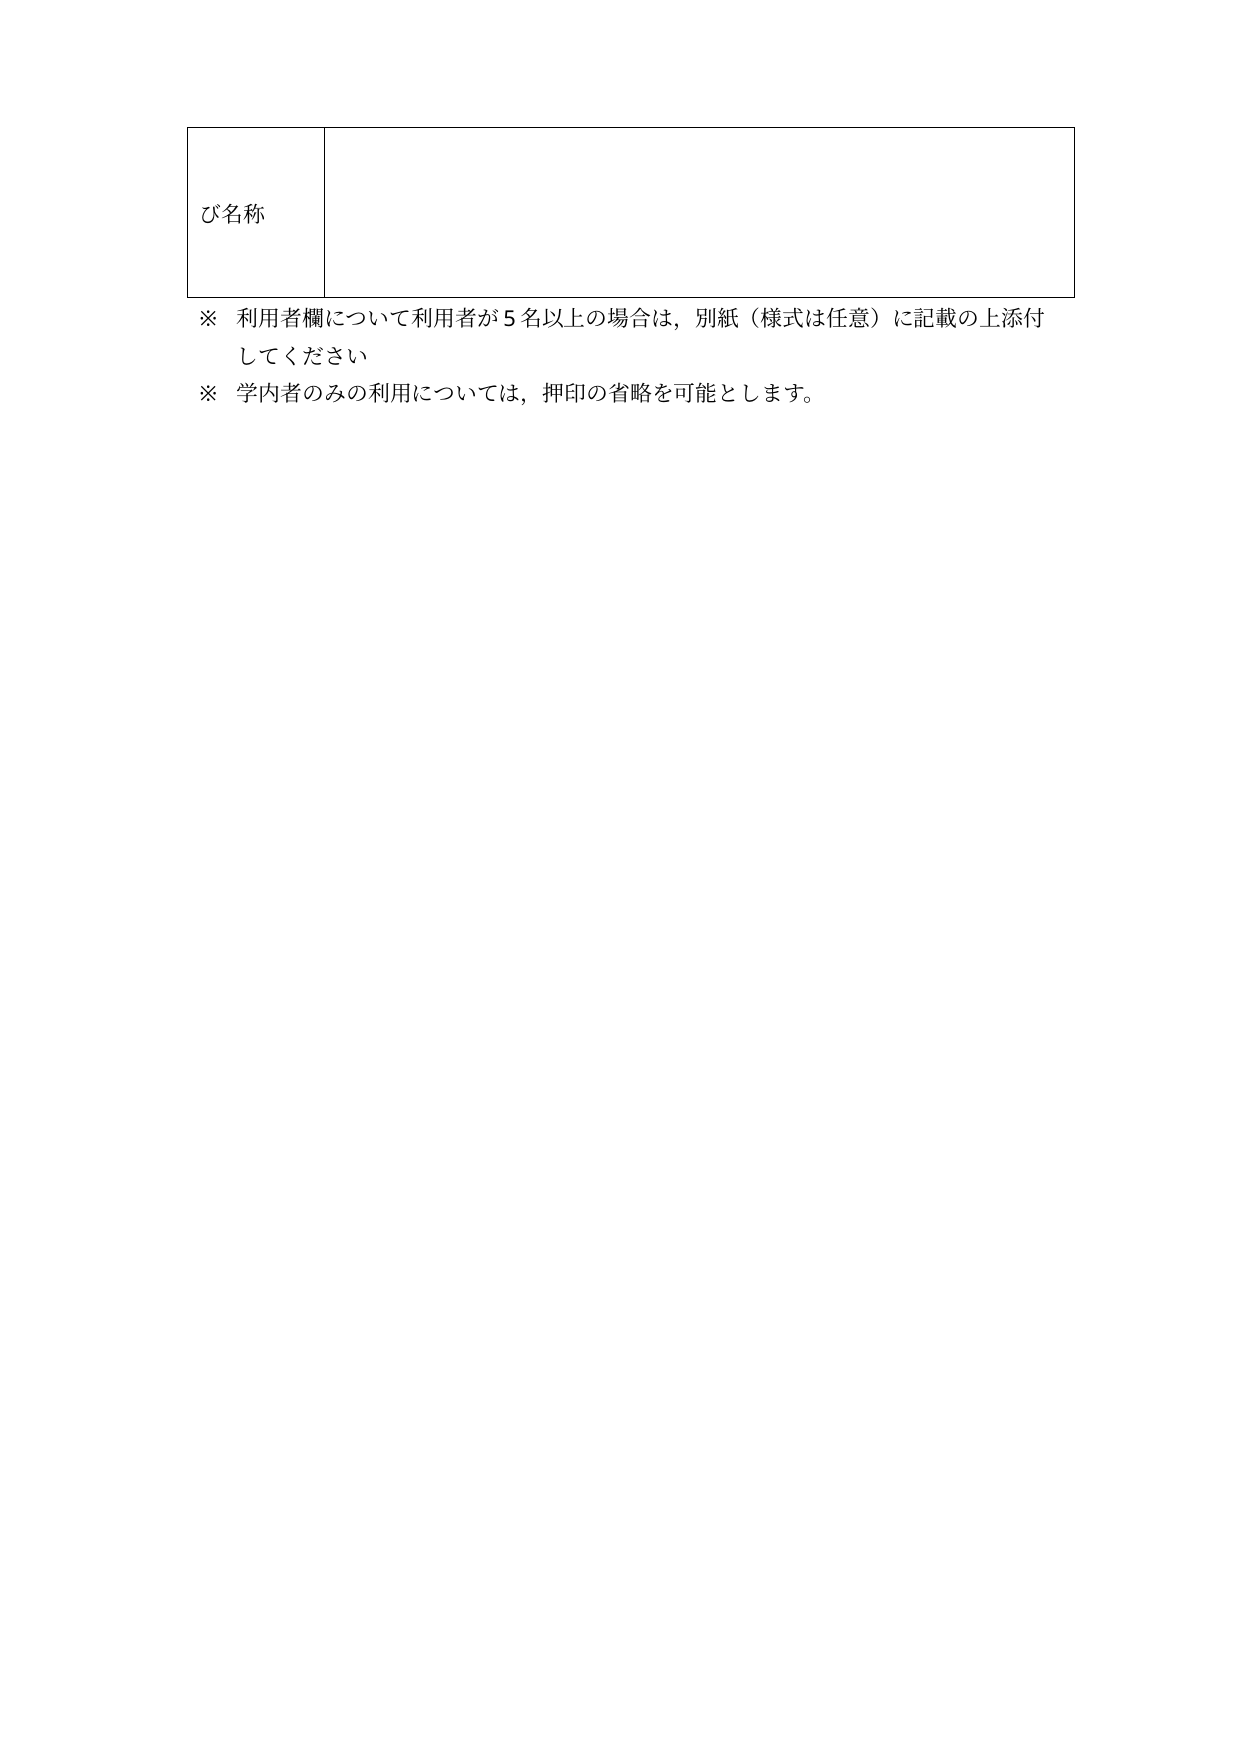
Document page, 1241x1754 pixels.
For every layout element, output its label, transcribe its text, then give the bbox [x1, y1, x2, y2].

list 利用者欄について利用者が5名以上の場合は，別紙（様式は任意）に記載の上添付してください [199, 298, 1063, 373]
table_cell [325, 128, 1074, 297]
table_cell 搬入希望物品の有無及び名称 [188, 128, 324, 297]
list 学内者のみの利用については，押印の省略を可能とします。 [199, 373, 1063, 411]
